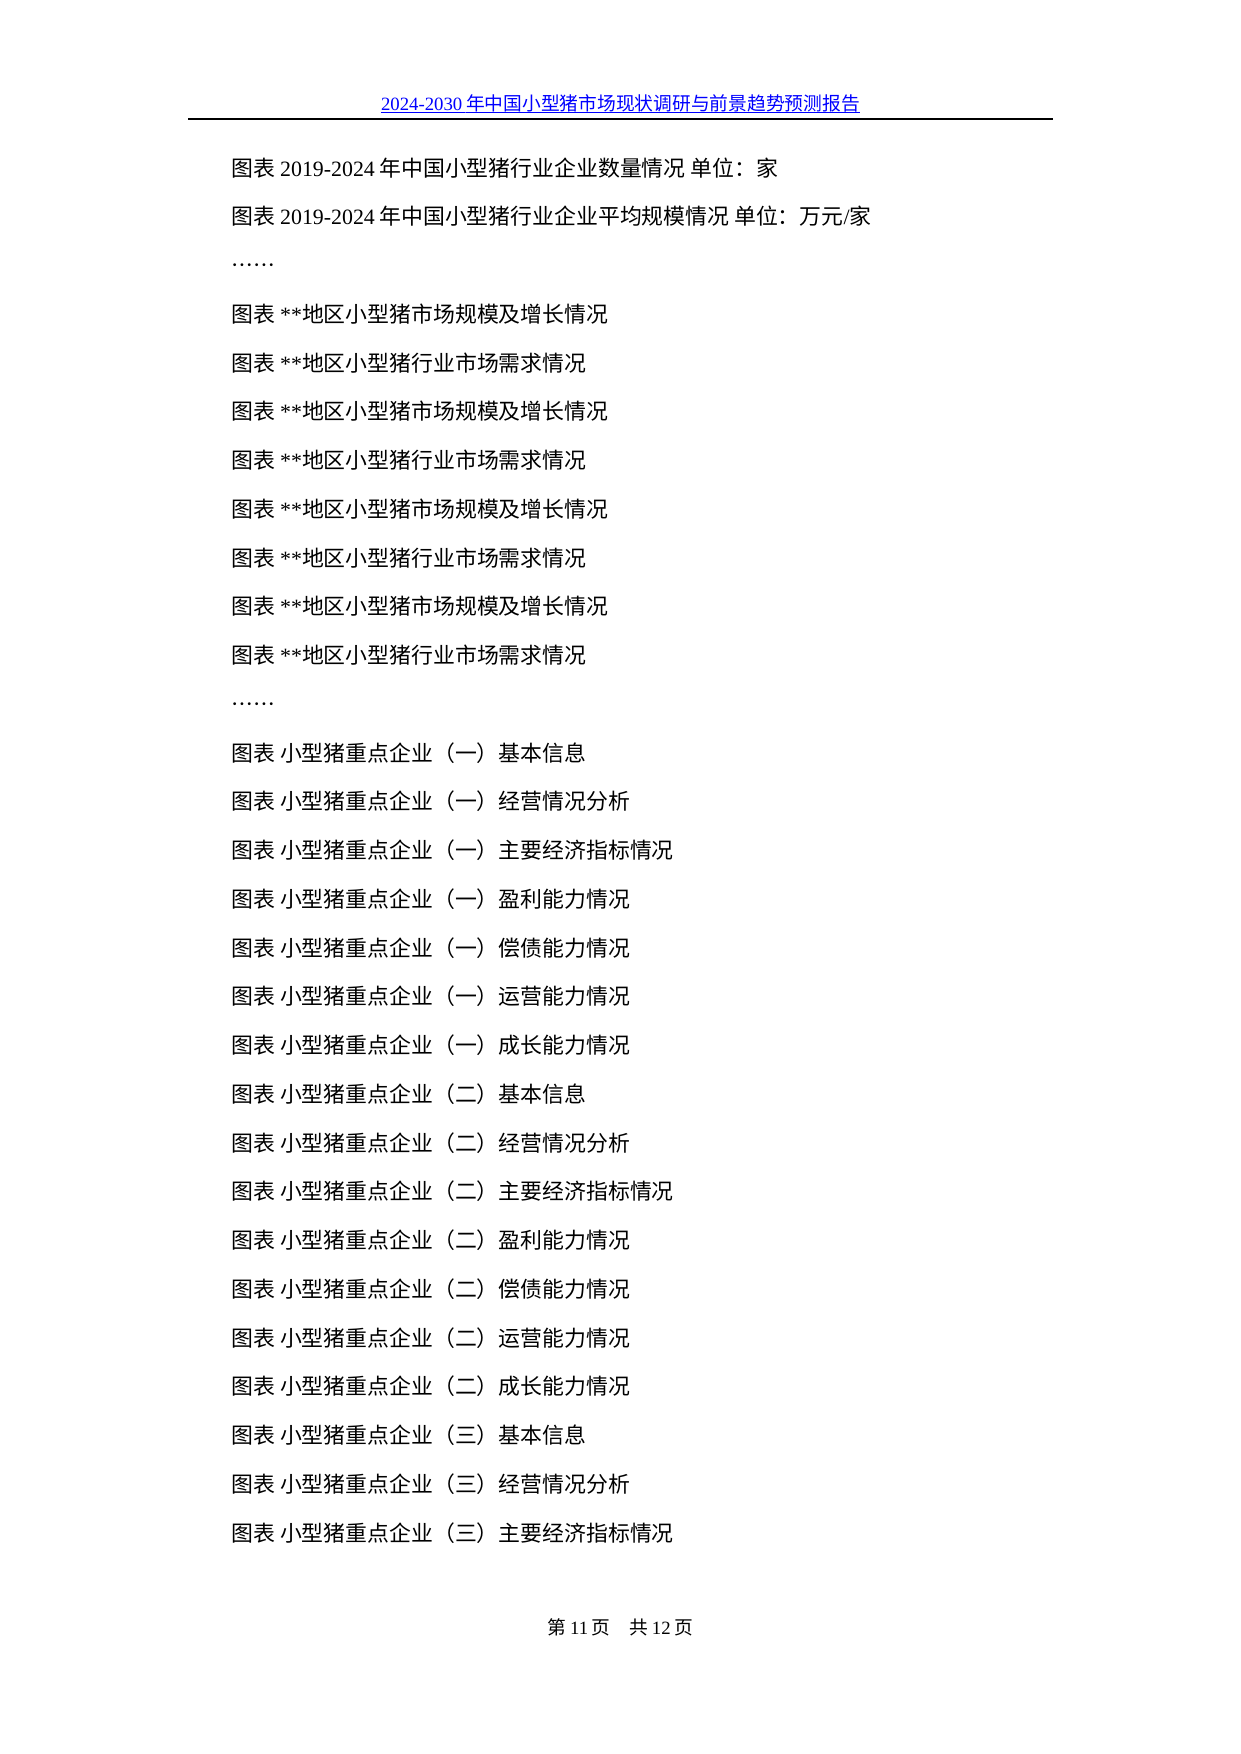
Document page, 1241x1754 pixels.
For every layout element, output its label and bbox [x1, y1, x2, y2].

text [187, 150, 1053, 1548]
